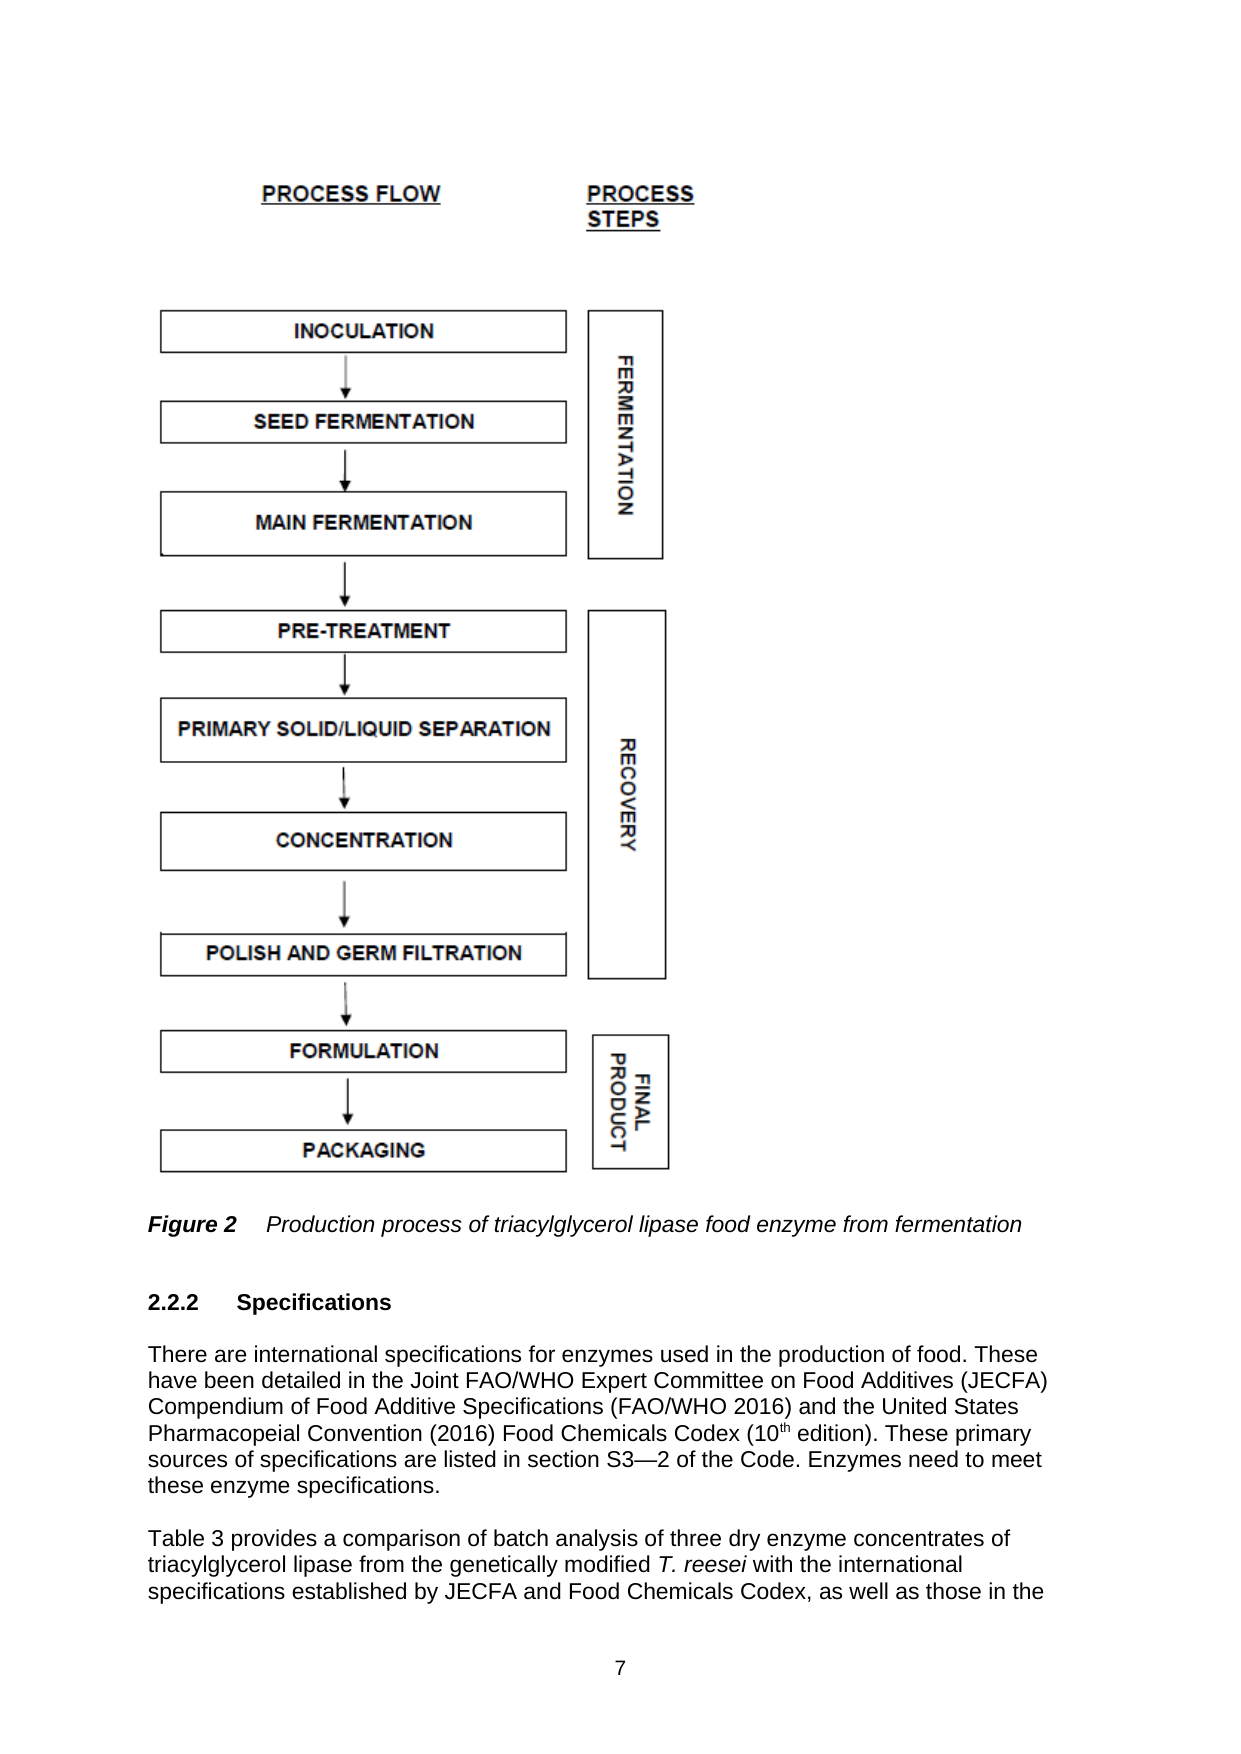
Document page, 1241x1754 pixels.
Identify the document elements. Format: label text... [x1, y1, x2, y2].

subtitle 2.2.2 Specifications [148, 1289, 1092, 1316]
picture [147, 147, 723, 1186]
text Figure 2 Production process of triacylglycerol lipase food enzyme from fermentation [148, 1211, 1092, 1238]
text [148, 1525, 1092, 1604]
text There are international specifications for enzymes used in the production of food. These have been detailed in the Joint FAO/WHO Expert Committee on Food Additives (JECFA) Compendium of Food Additive Specifications (FAO/WHO 2016) and the United States Pharmacopeial Convention (2016) Food Chemicals Codex (10th edition). These primary sources of specifications are listed in section S3—2 of the Code. Enzymes need to meet these enzyme specifications. [148, 1341, 1092, 1499]
